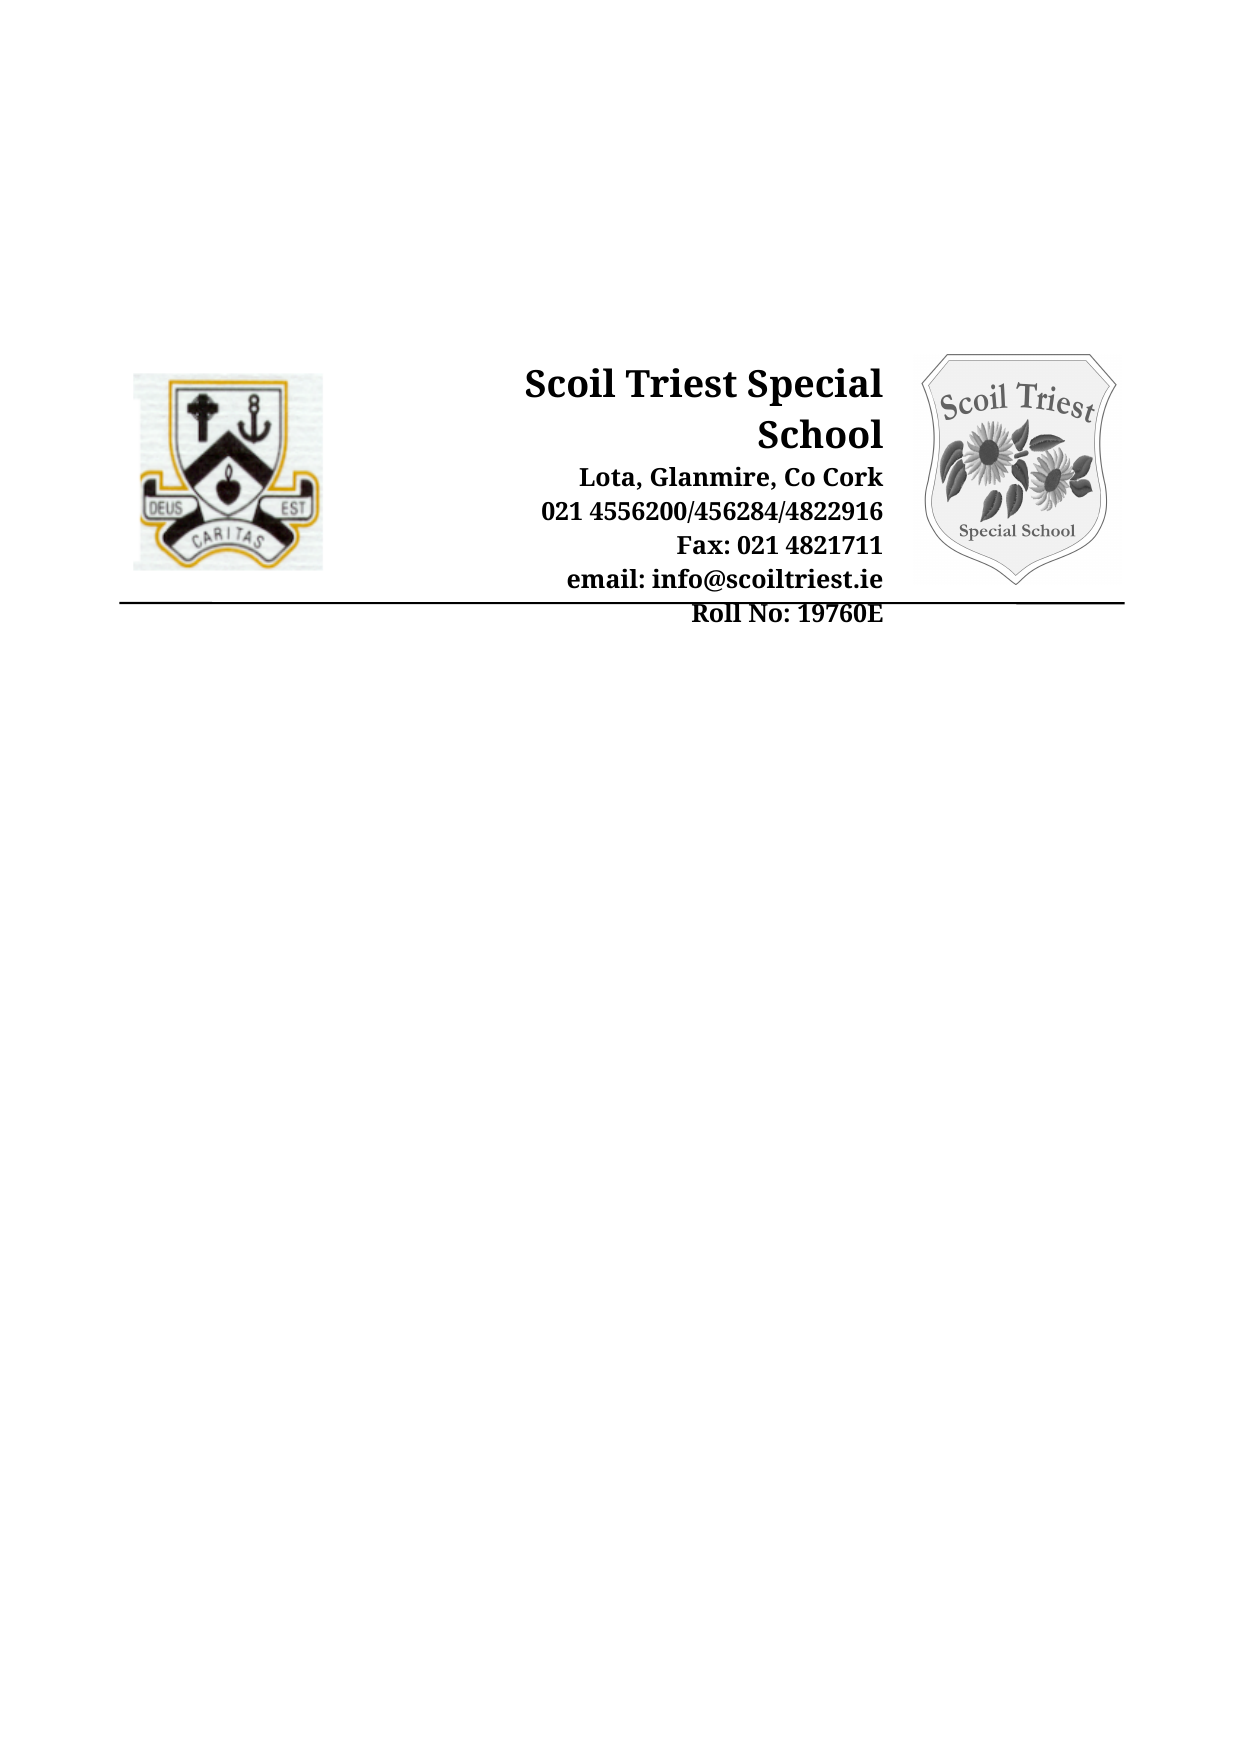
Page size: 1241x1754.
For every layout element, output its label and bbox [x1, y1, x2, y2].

picture [913, 354, 1122, 585]
